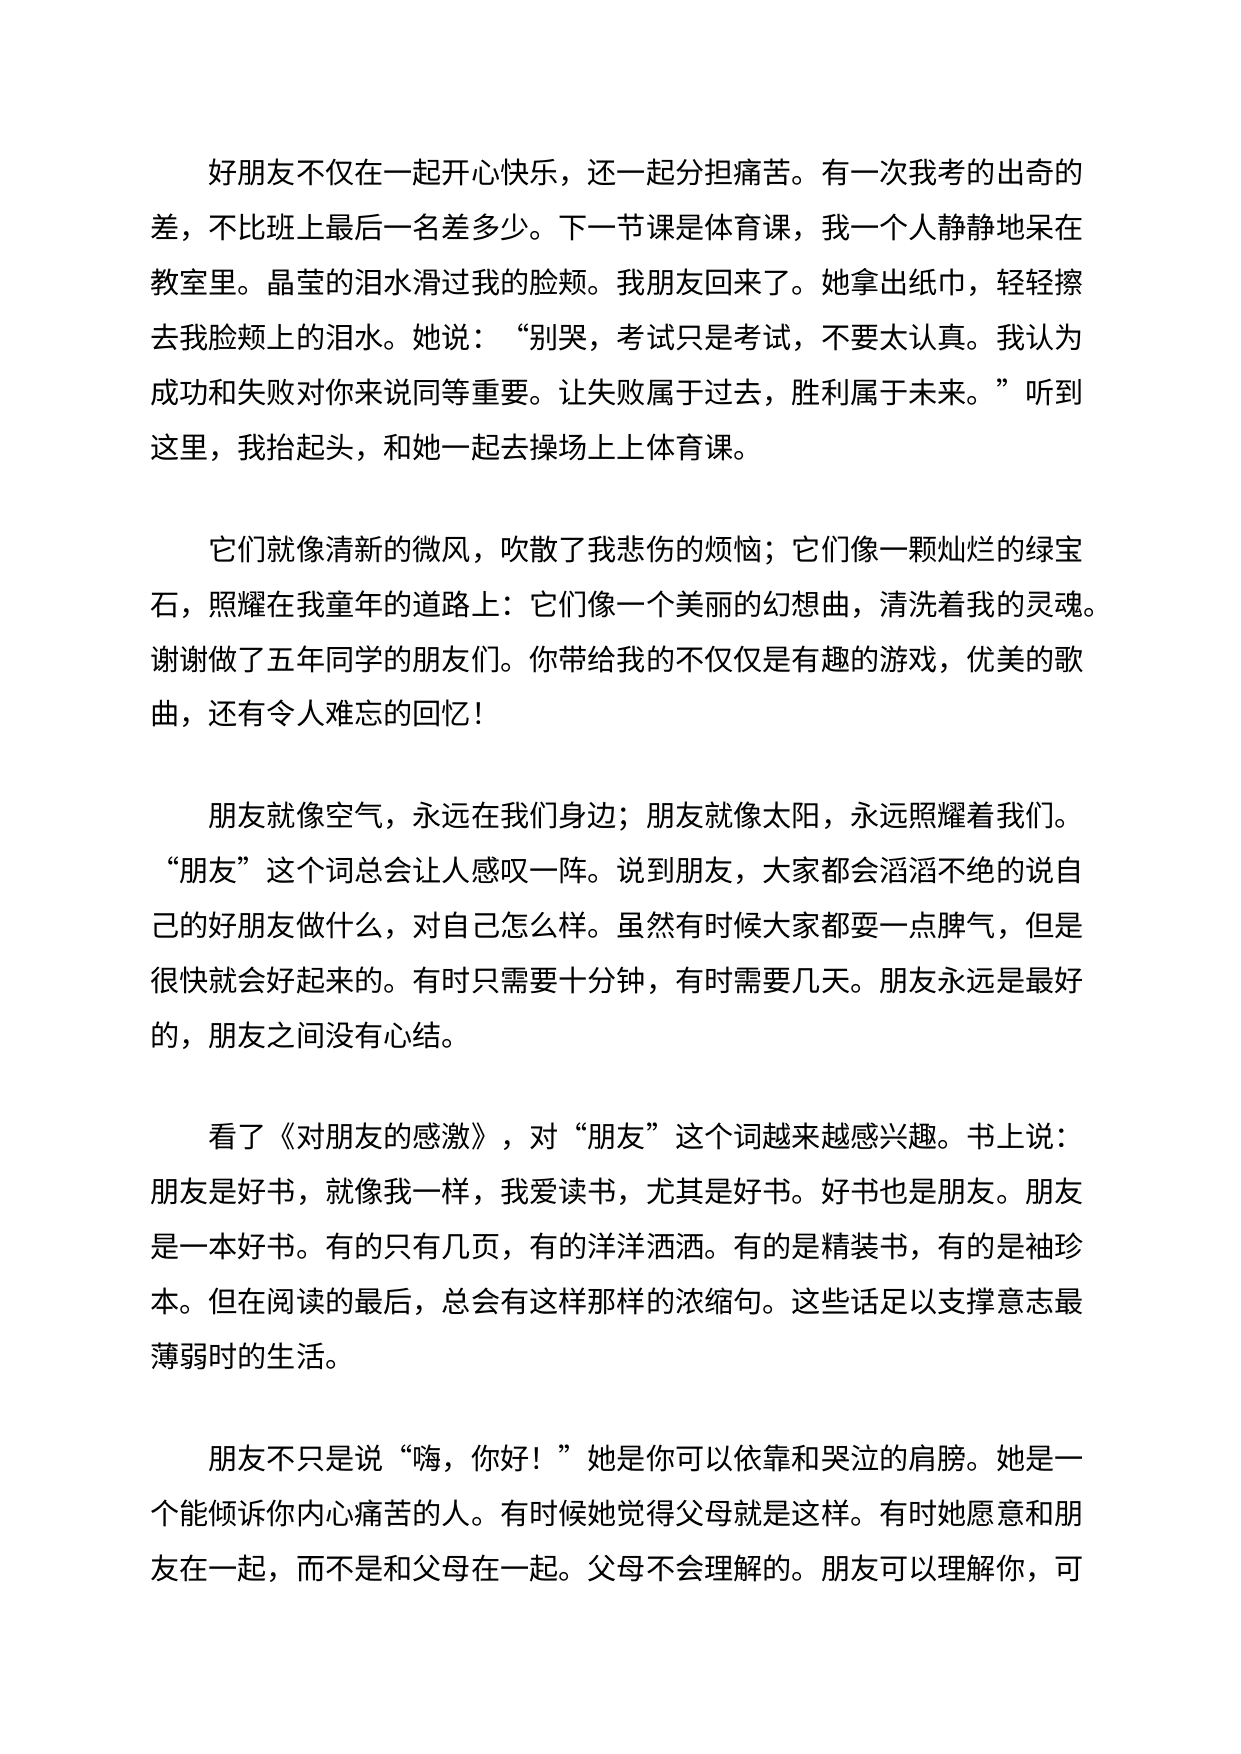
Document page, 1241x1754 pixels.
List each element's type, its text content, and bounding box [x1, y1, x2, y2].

text 好朋友不仅在一起开心快乐，还一起分担痛苦。有一次我考的出奇的差，不比班上最后一名差多少。下一节课是体育课，我一个人静静地呆在教室里。晶莹的泪水滑过我的脸颊。我朋友回来了。她拿出纸巾，轻轻擦去我脸颊上的泪水。她说：“别哭，考试只是考试，不要太认真。我认为成功和失败对你来说同等重要。让失败属于过去，胜利属于未来。”听到这里，我抬起头，和她一起去操场上上体育课。 [150, 150, 1090, 467]
text 看了《对朋友的感激》，对“朋友”这个词越来越感兴趣。书上说：朋友是好书，就像我一样，我爱读书，尤其是好书。好书也是朋友。朋友是一本好书。有的只有几页，有的洋洋洒洒。有的是精装书，有的是袖珍本。但在阅读的最后，总会有这样那样的浓缩句。这些话足以支撑意志最薄弱时的生活。 [150, 1114, 1090, 1376]
text 它们就像清新的微风，吹散了我悲伤的烦恼；它们像一颗灿烂的绿宝石，照耀在我童年的道路上：它们像一个美丽的幻想曲，清洗着我的灵魂。谢谢做了五年同学的朋友们。你带给我的不仅仅是有趣的游戏，优美的歌曲，还有令人难忘的回忆！ [150, 526, 1090, 733]
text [150, 1435, 1090, 1587]
text 朋友就像空气，永远在我们身边；朋友就像太阳，永远照耀着我们。“朋友”这个词总会让人感叹一阵。说到朋友，大家都会滔滔不绝的说自己的好朋友做什么，对自己怎么样。虽然有时候大家都耍一点脾气，但是很快就会好起来的。有时只需要十分钟，有时需要几天。朋友永远是最好的，朋友之间没有心结。 [150, 793, 1090, 1054]
